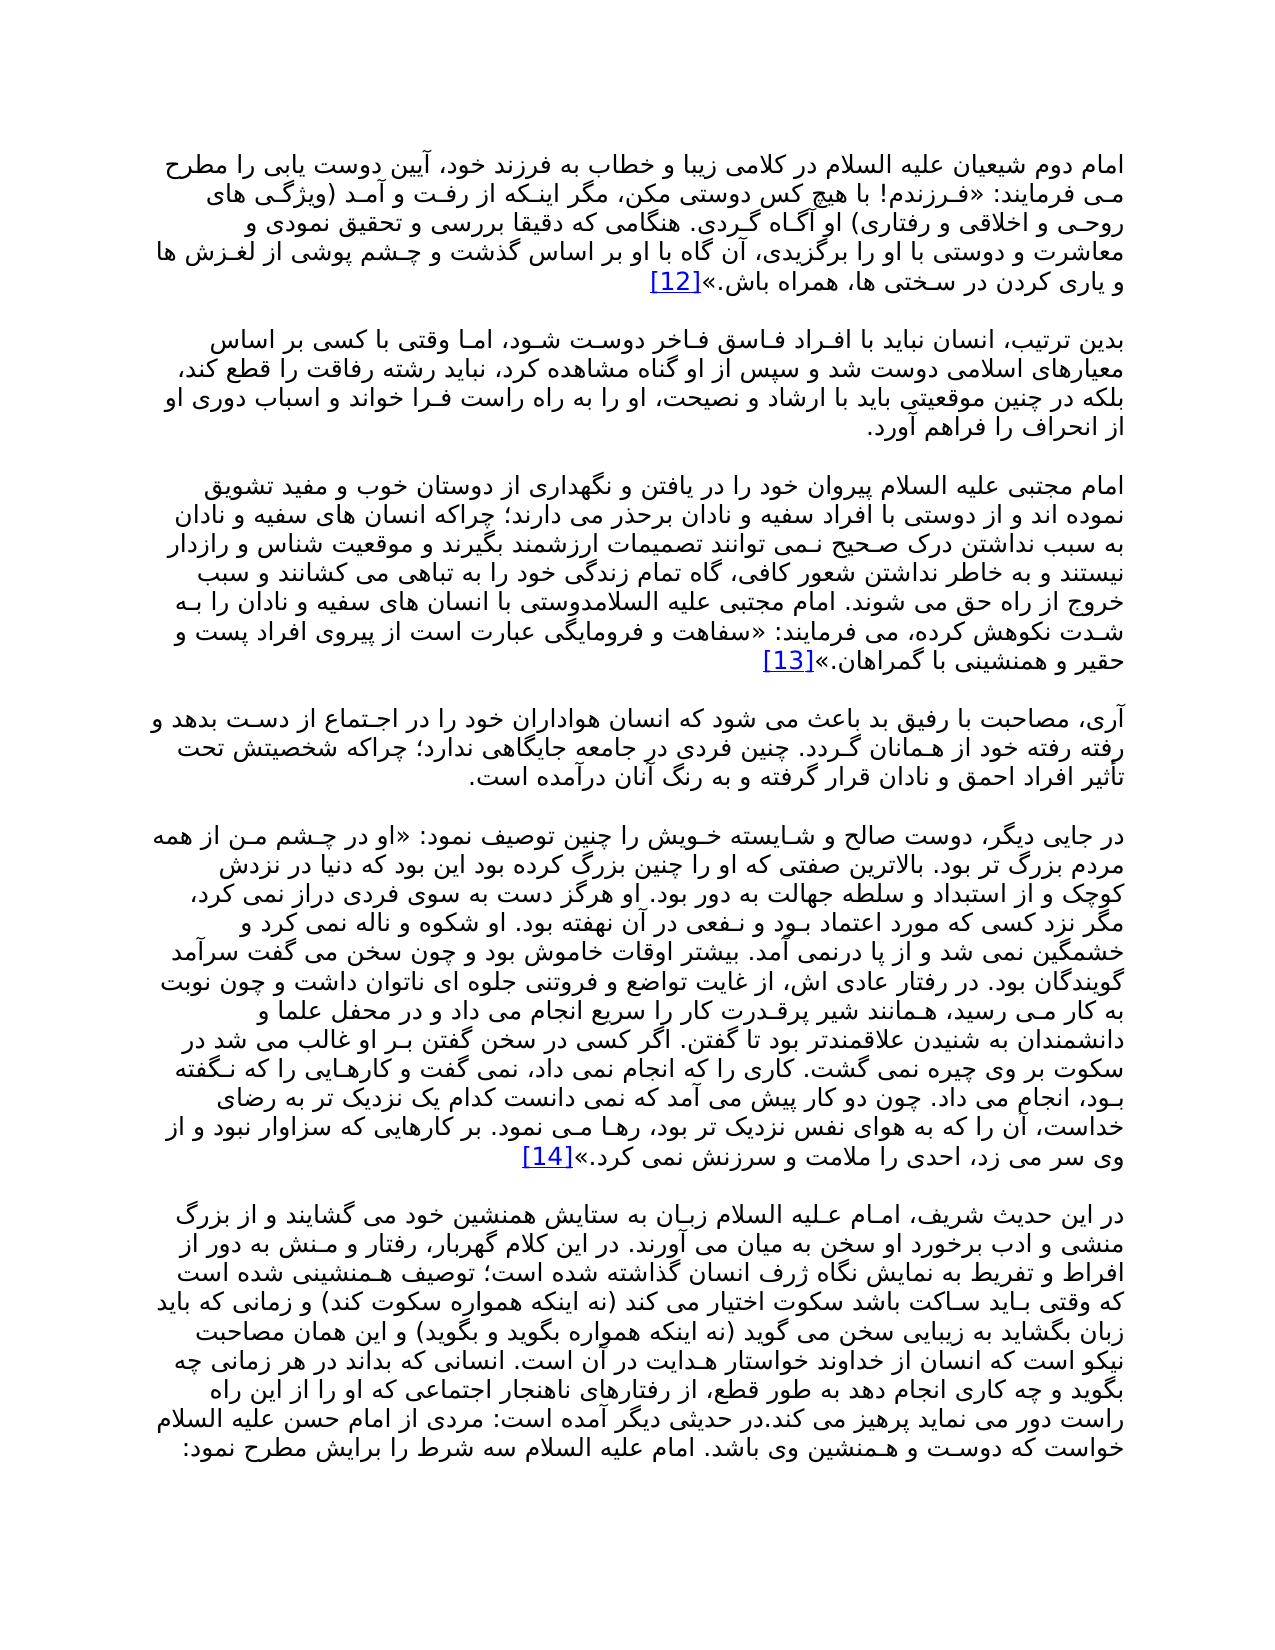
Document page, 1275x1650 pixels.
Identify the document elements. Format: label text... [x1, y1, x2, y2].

text در این حدیث شریف، امـام عـلیه السلام زبـان به ستایش همنشین خود می گشایند و از بزرگ منشی و ادب برخورد او سخن به میان می آورند. در این کلام گهربار، رفتار و مـنش به دور از افراط و تفریط به نمایش نگاه ژرف انسان گذاشته شده است؛ توصیف هـمنشینی شده است که وقتی بـاید سـاکت باشد سکوت اختیار می کند (نه اینکه همواره سکوت کند) و زمانی که باید زبان بگشاید به زیبایی سخن می گوید (نه اینکه همواره بگوید و بگوید) و این همان مصاحبت نیکو است که انسان از خداوند خواستار هـدایت در آن است. انسانی که بداند در هر زمانی چه بگوید و چه کاری انجام دهد به طور قطع، از رفتارهای ناهنجار اجتماعی که او را از این راه راست دور می نماید پرهیز می کند.در حدیثی دیگر آمده است: مردی از امام حسن علیه السلام خواست که دوسـت و هـمنشین وی باشد. امام علیه السلام سه شرط را برایش مطرح نمود: [150, 1200, 1125, 1462]
text امام دوم شیعیان علیه السلام در کلامی زیبا و خطاب به فرزند خود، آیین دوست یابی را مطرح مـی فرمایند: «فـرزندم! با هیچ کس دوستی مکن، مگر اینـکه از رفـت و آمـد (ویژگـی های روحـی و اخلاقی و رفتاری) او آگـاه گـردی. هنگامی که دقیقا بررسی و تحقیق نمودی و معاشرت و دوستی با او را برگزیدی، آن گاه با او بر اساس گذشت و چـشم پوشی از لغـزش ها و یاری کردن در سـختی ها، همراه باش.»[12] [150, 150, 1125, 296]
text بدین ترتیب، انسان نباید با افـراد فـاسق فـاخر دوسـت شـود، امـا وقتی با کسی بر اساس معیارهای اسلامی دوست شد و سپس از او گناه مشاهده کرد، نباید رشته رفاقت را قطع کند، بلکه در چنین موقعیتی باید با ارشاد و نصیحت، او را به راه راست فـرا خواند و اسباب دوری او از انحراف را فراهم آورد. [150, 325, 1125, 442]
text آری، مصاحبت با رفیق بد باعث می شود که انسان هواداران خود را در اجـتماع از دسـت بدهد و رفته رفته خود از هـمانان گـردد. چنین فردی در جامعه جایگاهی ندارد؛ چراکه شخصیتش تحت تأثیر افراد احمق و نادان قرار گرفته و به رنگ آنان درآمده است. [150, 704, 1125, 792]
text امام مجتبی علیه السلام پیروان خود را در یافتن و نگهداری از دوستان خوب و مفید تشویق نموده اند و از دوستی با افراد سفیه و نادان برحذر می دارند؛ چراکه انسان های سفیه و نادان به سبب نداشتن درک صـحیح نـمی توانند تصمیمات ارزشمند بگیرند و موقعیت شناس و رازدار نیستند و به خاطر نداشتن شعور کافی، گاه تمام زندگی خود را به تباهی می کشانند و سبب خروج از راه حق می شوند. امام مجتبی علیه السلامدوستی با انسان های سفیه و نادان را بـه شـدت نکوهش کرده، می فرمایند: «سفاهت و فرومایگی عبارت است از پیروی افراد پست و حقیر و همنشینی با گمراهان.»[13] [150, 471, 1125, 675]
text در جایی دیگر، دوست صالح و شـایسته خـویش را چنین توصیف نمود: «او در چـشم مـن از همه مردم بزرگ تر بود. بالاترین صفتی که او را چنین بزرگ کرده بود این بود که دنیا در نزدش کوچک و از استبداد و سلطه جهالت به دور بود. او هرگز دست به سوی فردی دراز نمی کرد، مگر نزد کسی که مورد اعتماد بـود و نـفعی در آن نهفته بود. او شکوه و ناله نمی کرد و خشمگین نمی شد و از پا درنمی آمد. بیشتر اوقات خاموش بود و چون سخن می گفت سرآمد گویندگان بود. در رفتار عادی اش، از غایت تواضع و فروتنی جلوه ای ناتوان داشت و چون نوبت به کار مـی رسید، هـمانند شیر پرقـدرت کار را سریع انجام می داد و در محفل علما و دانشمندان به شنیدن علاقمندتر بود تا گفتن. اگر کسی در سخن گفتن بـر او غالب می شد در سکوت بر وی چیره نمی گشت. کاری را که انجام نمی داد، نمی گفت و کارهـایی را که نـگفته بـود، انجام می داد. چون دو کار پیش می آمد که نمی دانست کدام یک نزدیک تر به رضای خداست، آن را که به هوای نفس نزدیک تر بود، رهـا مـی نمود. بر کارهایی که سزاوار نبود و از وی سر می زد، احدی را ملامت و سرزنش نمی کرد.»[14] [150, 821, 1125, 1171]
